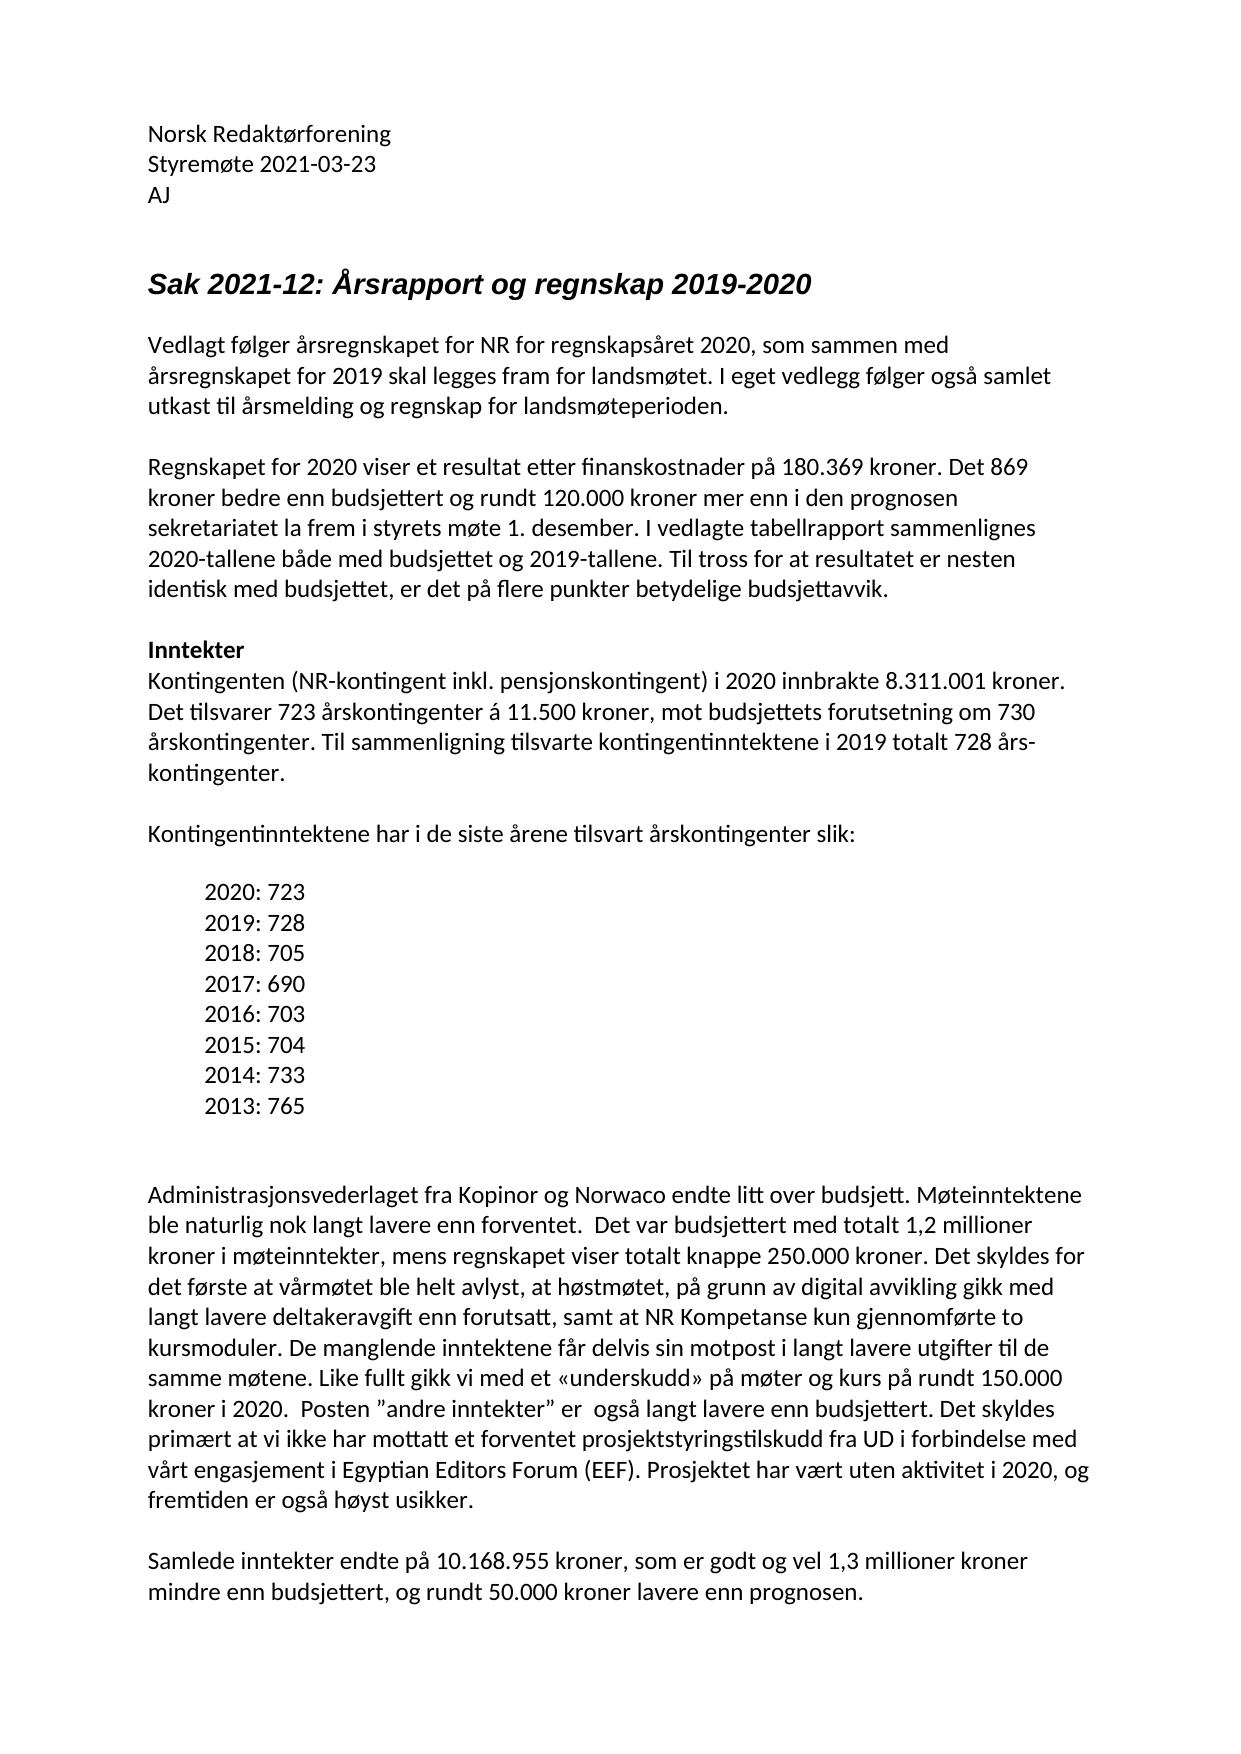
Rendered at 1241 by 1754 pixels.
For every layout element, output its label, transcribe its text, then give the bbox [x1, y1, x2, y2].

text Kontingentinntektene har i de siste årene tilsvart årskontingenter slik: [148, 818, 1092, 848]
text Kontingenten (NR-kontingent inkl. pensjonskontingent) i 2020 innbrakte 8.311.001 kroner. Det tilsvarer 723 årskontingenter á 11.500 kroner, mot budsjettets forutsetning om 730 årskontingenter. Til sammenligning tilsvarte kontingentinntektene i 2019 totalt 728 års-kontingenter. [148, 665, 1092, 787]
text 2018: 705 [148, 937, 1092, 968]
text Samlede inntekter endte på 10.168.955 kroner, som er godt og vel 1,3 millioner kroner mindre enn budsjettert, og rundt 50.000 kroner lavere enn prognosen. [148, 1545, 1092, 1606]
text 2017: 690 [148, 968, 1092, 998]
text 2014: 733 [148, 1059, 1092, 1090]
text Norsk Redaktørforening [148, 118, 1092, 149]
text Vedlagt følger årsregnskapet for NR for regnskapsåret 2020, som sammen med årsregnskapet for 2019 skal legges fram for landsmøtet. I eget vedlegg følger også samlet utkast til årsmelding og regnskap for landsmøteperioden. [148, 329, 1092, 421]
text Styremøte 2021-03-23 [148, 149, 1092, 179]
text Inntekter [148, 635, 1092, 665]
text 2019: 728 [148, 907, 1092, 937]
text Regnskapet for 2020 viser et resultat etter finanskostnader på 180.369 kroner. Det 869 kroner bedre enn budsjettert og rundt 120.000 kroner mer enn i den prognosen sekretariatet la frem i styrets møte 1. desember. I vedlagte tabellrapport sammenlignes 2020-tallene både med budsjettet og 2019-tallene. Til tross for at resultatet er nesten identisk med budsjettet, er det på flere punkter betydelige budsjettavvik. [148, 452, 1092, 604]
text 2015: 704 [148, 1029, 1092, 1059]
text Administrasjonsvederlaget fra Kopinor og Norwaco endte litt over budsjett. Møteinntektene ble naturlig nok langt lavere enn forventet. Det var budsjettert med totalt 1,2 millioner kroner i møteinntekter, mens regnskapet viser totalt knappe 250.000 kroner. Det skyldes for det første at vårmøtet ble helt avlyst, at høstmøtet, på grunn av digital avvikling gikk med langt lavere deltakeravgift enn forutsatt, samt at NR Kompetanse kun gjennomførte to kursmoduler. De manglende inntektene får delvis sin motpost i langt lavere utgifter til de samme møtene. Like fullt gikk vi med et «underskudd» på møter og kurs på rundt 150.000 kroner i 2020. Posten ”andre inntekter” er også langt lavere enn budsjettert. Det skyldes primært at vi ikke har mottatt et forventet prosjektstyringstilskudd fra UD i forbindelse med vårt engasjement i Egyptian Editors Forum (EEF). Prosjektet har vært uten aktivitet i 2020, og fremtiden er også høyst usikker. [148, 1179, 1092, 1515]
text 2020: 723 [148, 876, 1092, 907]
text 2016: 703 [148, 998, 1092, 1029]
text AJ [148, 179, 1092, 210]
text 2013: 765 [148, 1090, 1092, 1121]
text Sak 2021-12: Årsrapport og regnskap 2019-2020 [148, 267, 1092, 301]
